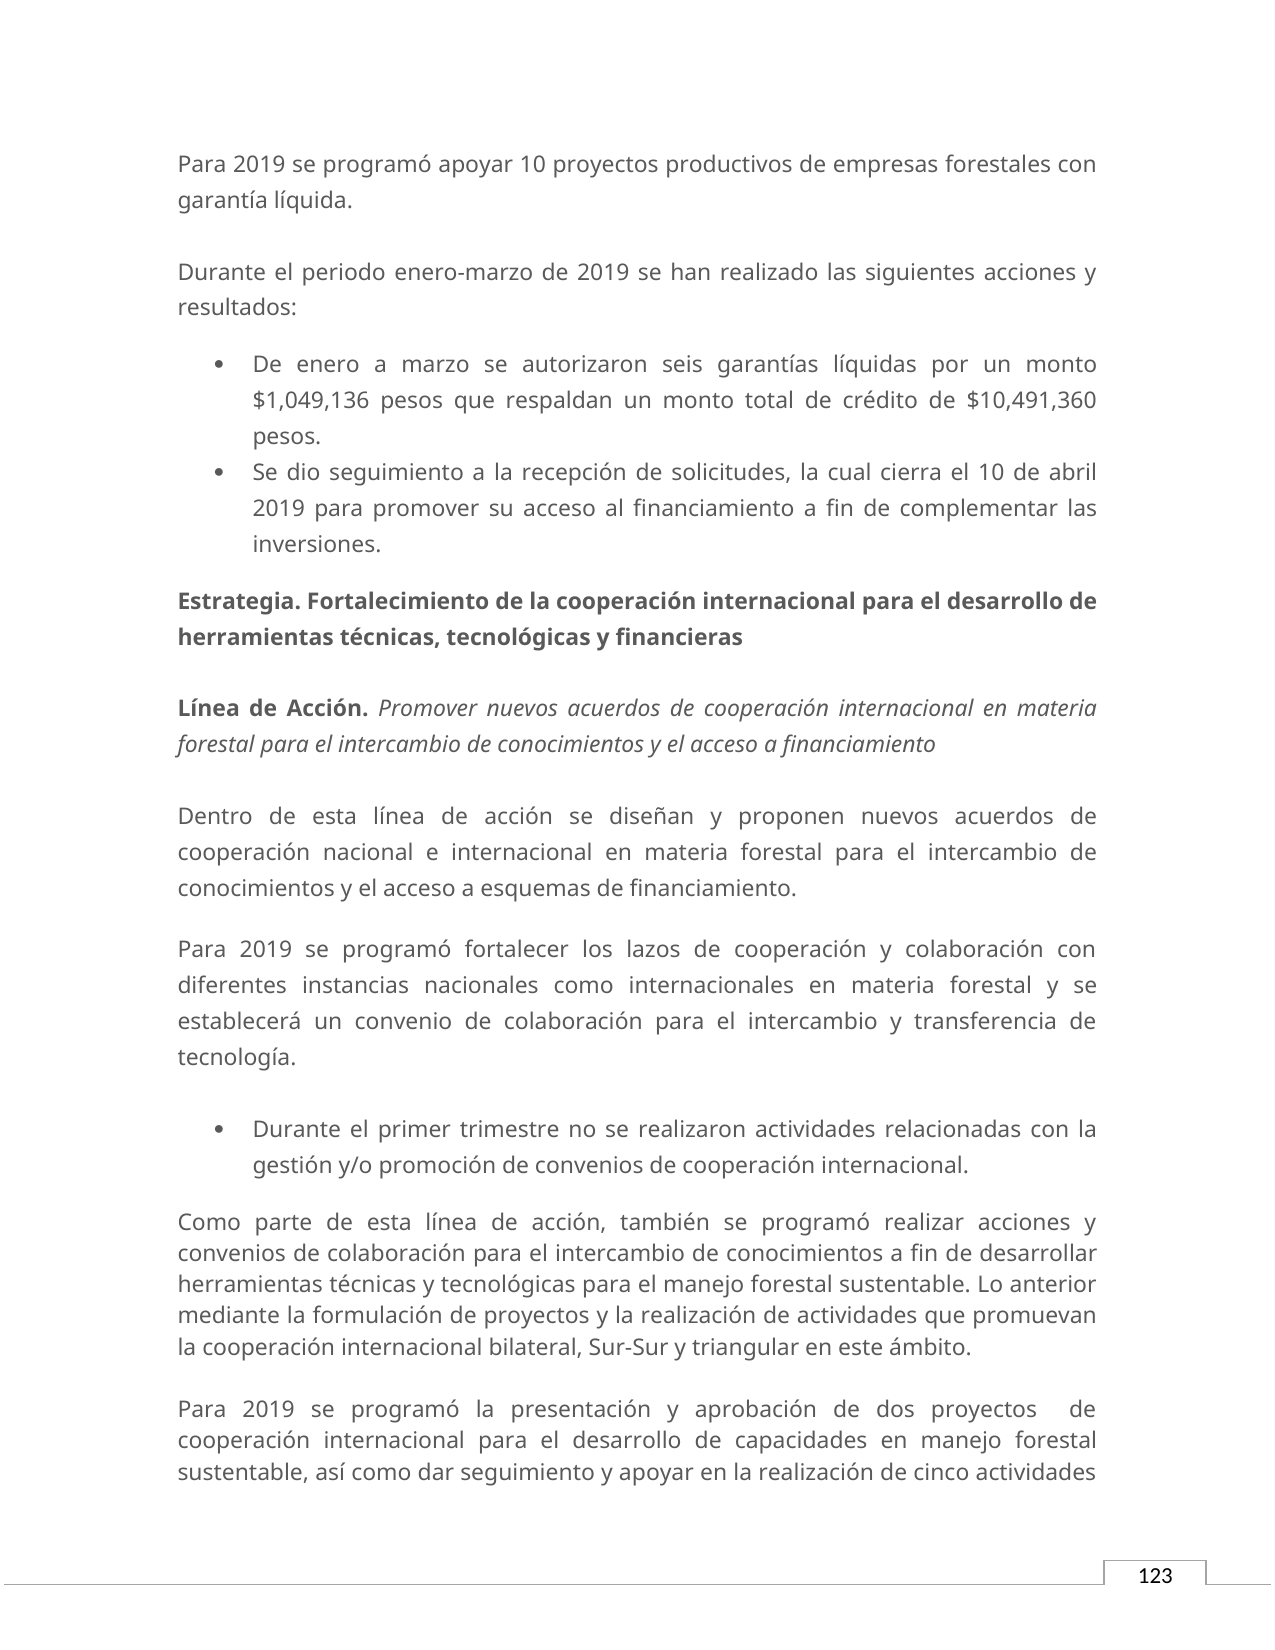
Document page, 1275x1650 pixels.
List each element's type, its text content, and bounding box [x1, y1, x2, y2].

list Se dio seguimiento a la recepción de solicitudes, la cual cierra el 10 de abril 2019 para promover su acceso al financiamiento a fin de complementar las inversiones. [215, 456, 1098, 559]
text Dentro de esta línea de acción se diseñan y proponen nuevos acuerdos de cooperación nacional e internacional en materia forestal para el intercambio de conocimientos y el acceso a esquemas de financiamiento. [177, 800, 1098, 903]
list Durante el primer trimestre no se realizaron actividades relacionadas con la gestión y/o promoción de convenios de cooperación internacional. [215, 1113, 1098, 1180]
text Línea de Acción. Promover nuevos acuerdos de cooperación internacional en materia forestal para el intercambio de conocimientos y el acceso a financiamiento [177, 692, 1098, 759]
text Para 2019 se programó apoyar 10 proyectos productivos de empresas forestales con garantía líquida. [177, 148, 1098, 215]
text Para 2019 se programó fortalecer los lazos de cooperación y colaboración con diferentes instancias nacionales como internacionales en materia forestal y se establecerá un convenio de colaboración para el intercambio y transferencia de tecnología. [177, 933, 1098, 1072]
text Estrategia. Fortalecimiento de la cooperación internacional para el desarrollo de herramientas técnicas, tecnológicas y financieras [177, 584, 1098, 652]
list De enero a marzo se autorizaron seis garantías líquidas por un monto $1,049,136 pesos que respaldan un monto total de crédito de $10,491,360 pesos. [215, 348, 1098, 451]
text Como parte de esta línea de acción, también se programó realizar acciones y convenios de colaboración para el intercambio de conocimientos a fin de desarrollar herramientas técnicas y tecnológicas para el manejo forestal sustentable. Lo anterior mediante la formulación de proyectos y la realización de actividades que promuevan la cooperación internacional bilateral, Sur-Sur y triangular en este ámbito. [177, 1205, 1098, 1362]
text Durante el periodo enero-marzo de 2019 se han realizado las siguientes acciones y resultados: [177, 255, 1098, 323]
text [177, 1393, 1098, 1487]
